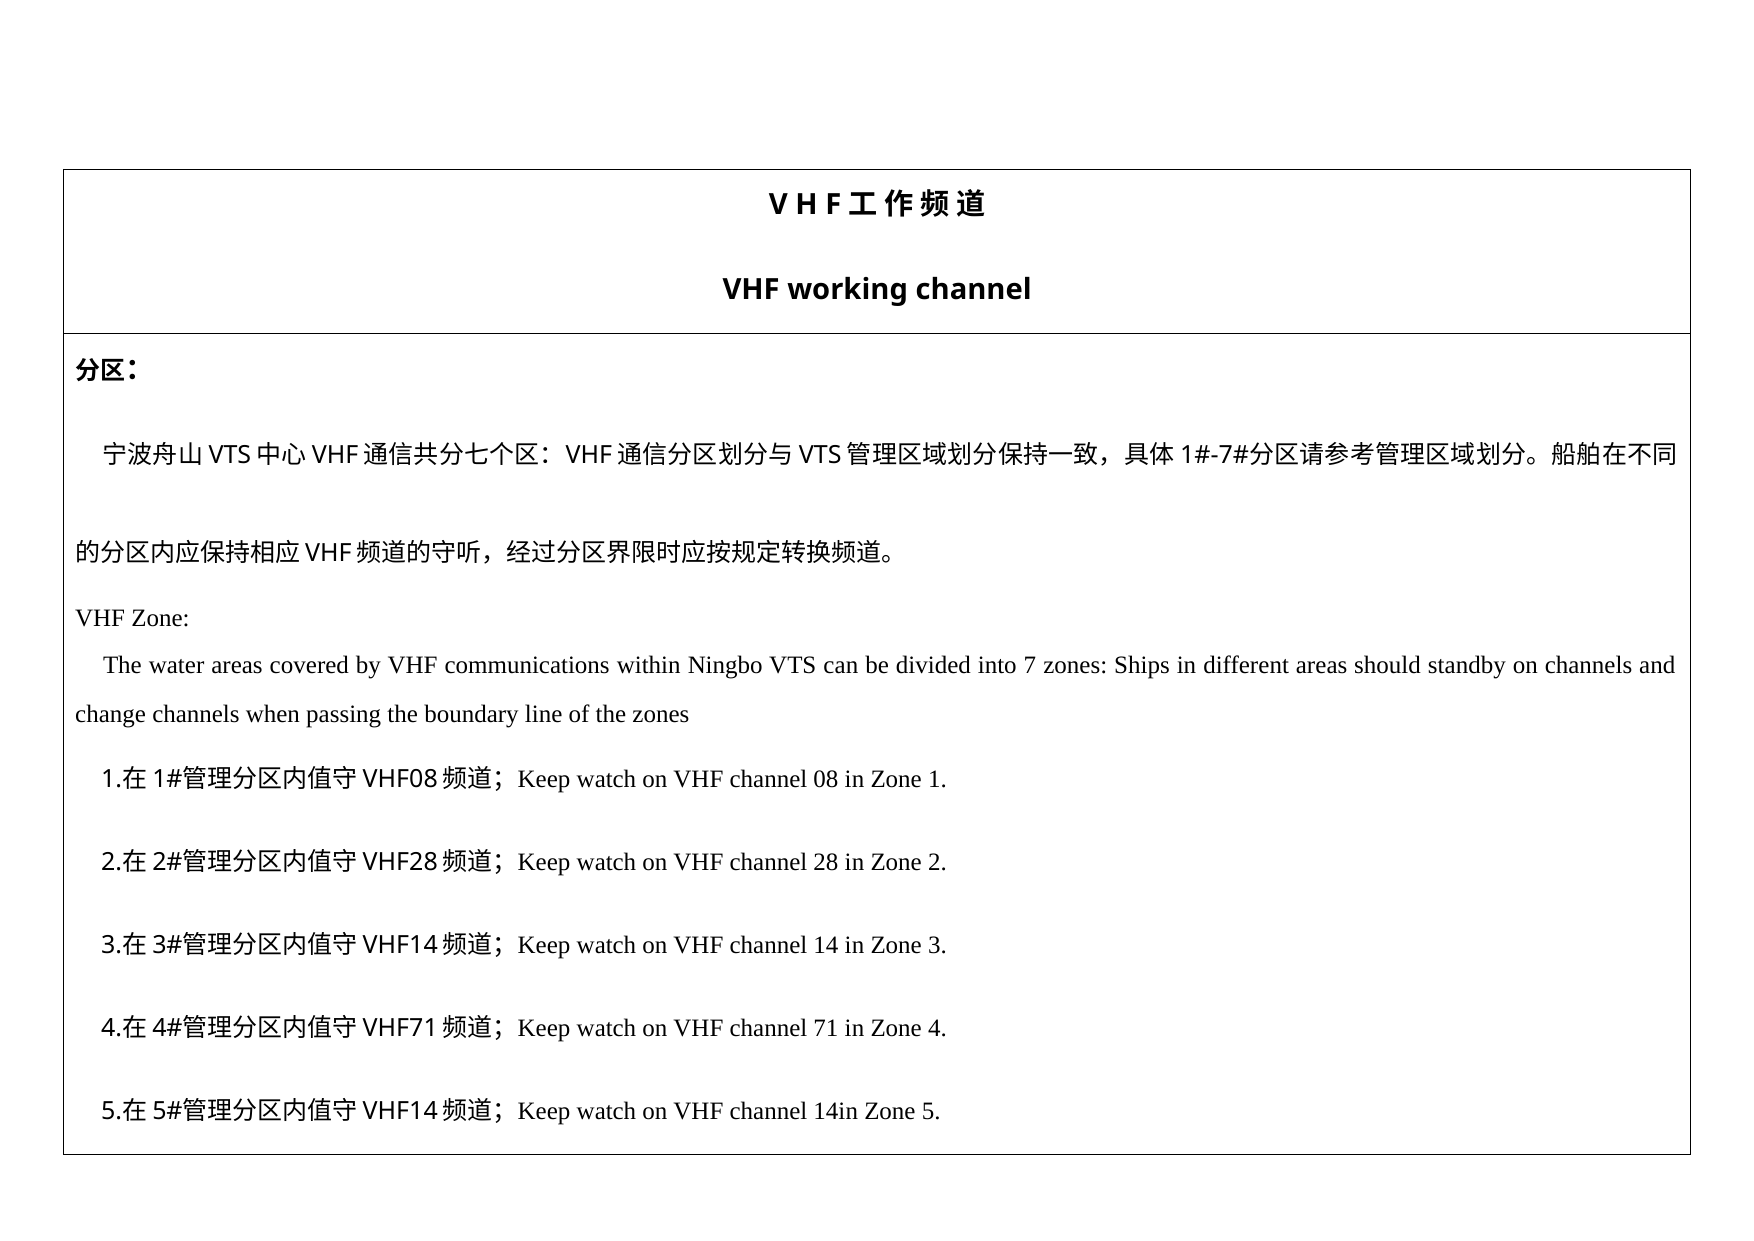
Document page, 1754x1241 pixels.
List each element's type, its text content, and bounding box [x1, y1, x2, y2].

table_header V H F 工 作 频 道 VHF working channel [64, 170, 1690, 333]
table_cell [64, 334, 1690, 1154]
